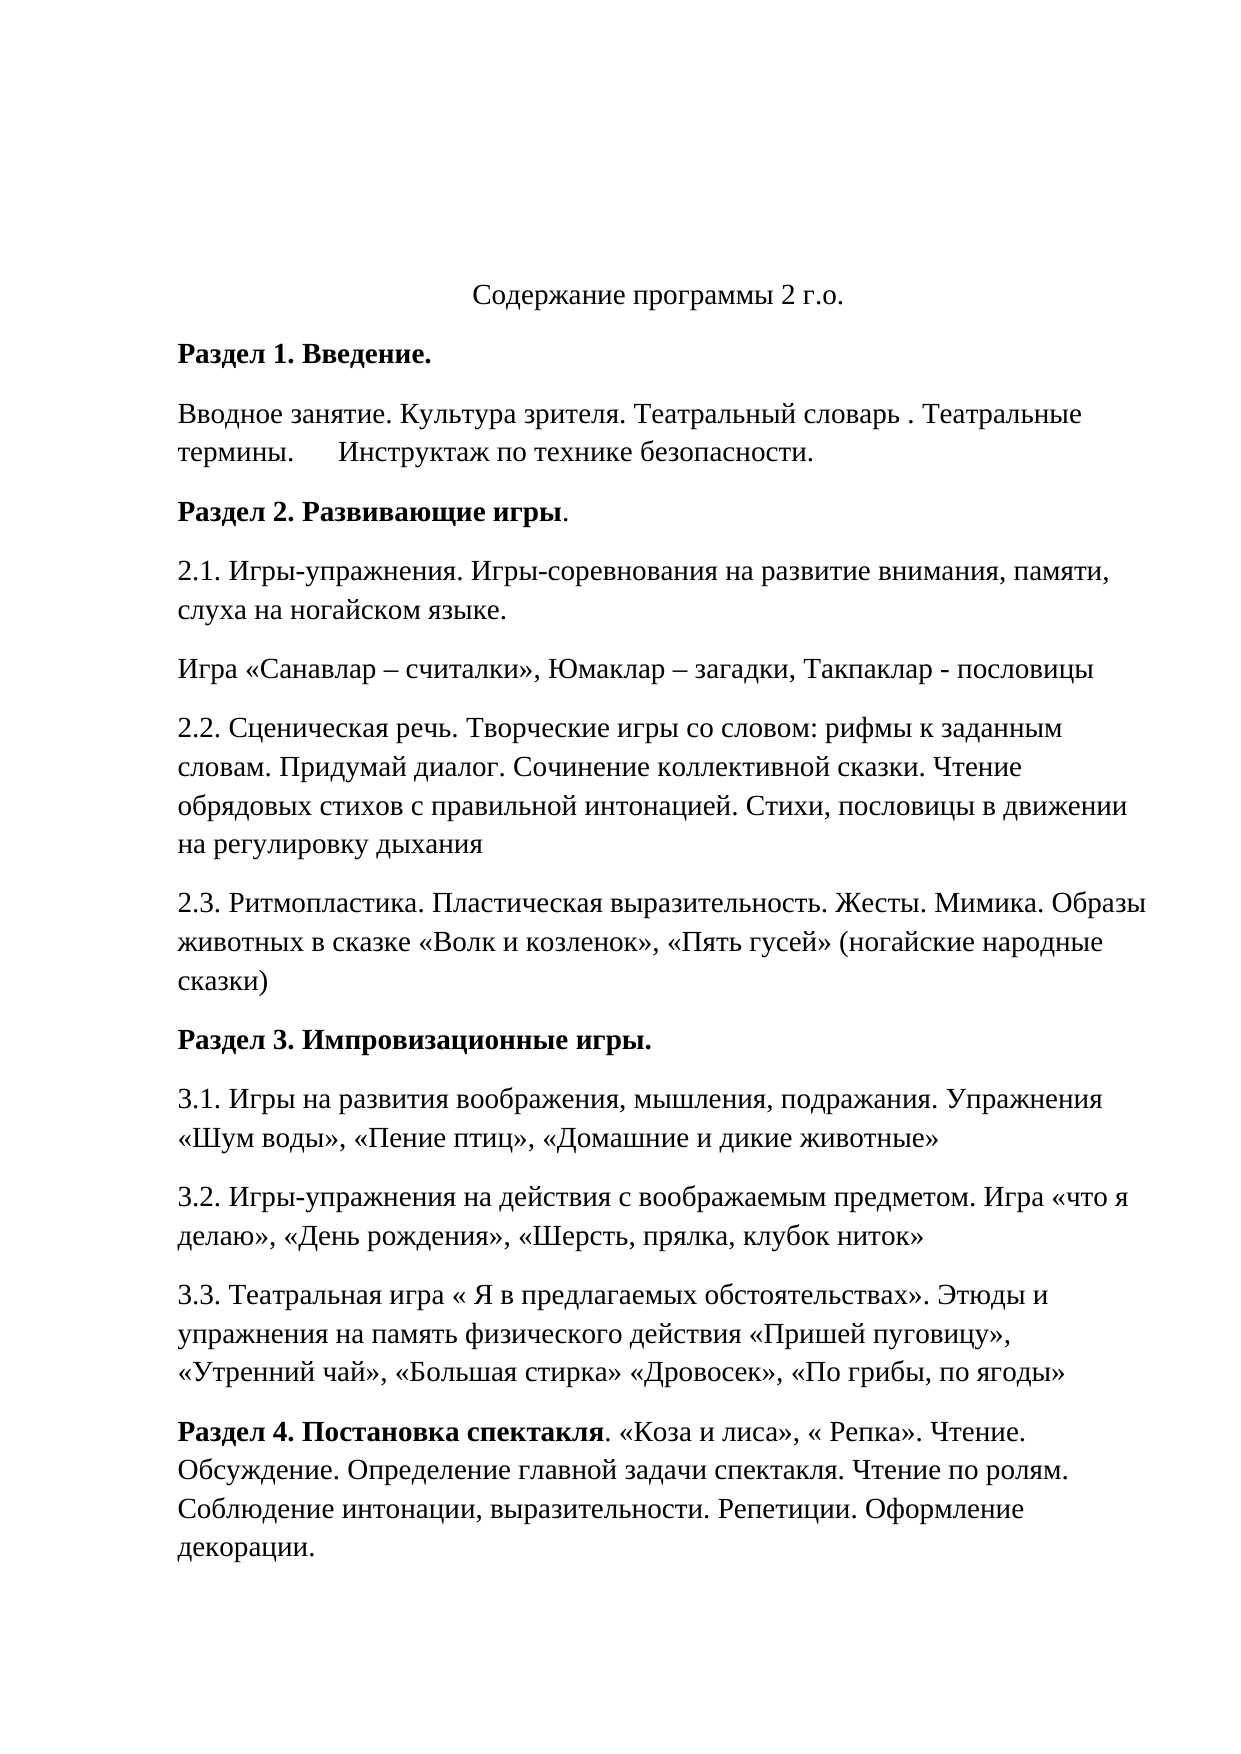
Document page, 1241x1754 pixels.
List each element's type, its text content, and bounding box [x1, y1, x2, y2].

text 2.2. Сценическая речь. Творческие игры со словом: рифмы к заданным словам. Придумай диалог. Сочинение коллективной сказки. Чтение обрядовых стихов с правильной интонацией. Стихи, пословицы в движении на регулировку дыхания [177, 711, 1152, 860]
text 2.1. Игры-упражнения. Игры-соревнования на развитие внимания, памяти, слуха на ногайском языке. [177, 553, 1152, 625]
text Игра «Санавлар – считалки», Юмаклар – загадки, Такпаклар - пословицы [177, 651, 1152, 685]
text Раздел 3. Импровизационные игры. [177, 1022, 1152, 1056]
text 3.1. Игры на развития воображения, мышления, подражания. Упражнения «Шум воды», «Пение птиц», «Домашние и дикие животные» [177, 1081, 1152, 1153]
text 2.3. Ритмопластика. Пластическая выразительность. Жесты. Мимика. Образы животных в сказке «Волк и козленок», «Пять гусей» (ногайские народные сказки) [177, 886, 1152, 996]
text Содержание программы 2 г.о. [177, 277, 1152, 311]
text 3.2. Игры-упражнения на действия с воображаемым предметом. Игра «что я делаю», «День рождения», «Шерсть, прялка, клубок ниток» [177, 1179, 1152, 1251]
text 3.3. Театральная игра « Я в предлагаемых обстоятельствах». Этюды и упражнения на память физического действия «Пришей пуговицу», «Утренний чай», «Большая стирка» «Дровосек», «По грибы, по ягоды» [177, 1277, 1152, 1388]
text Вводное занятие. Культура зрителя. Театральный словарь . Театральные термины. Инструктаж по технике безопасности. [177, 396, 1152, 468]
text Раздел 4. Постановка спектакля. «Коза и лиса», « Репка». Чтение. Обсуждение. Определение главной задачи спектакля. Чтение по ролям. Соблюдение интонации, выразительности. Репетиции. Оформление декорации. [177, 1414, 1152, 1563]
text Раздел 1. Введение. [177, 337, 1152, 370]
text Раздел 2. Развивающие игры. [177, 494, 1152, 527]
